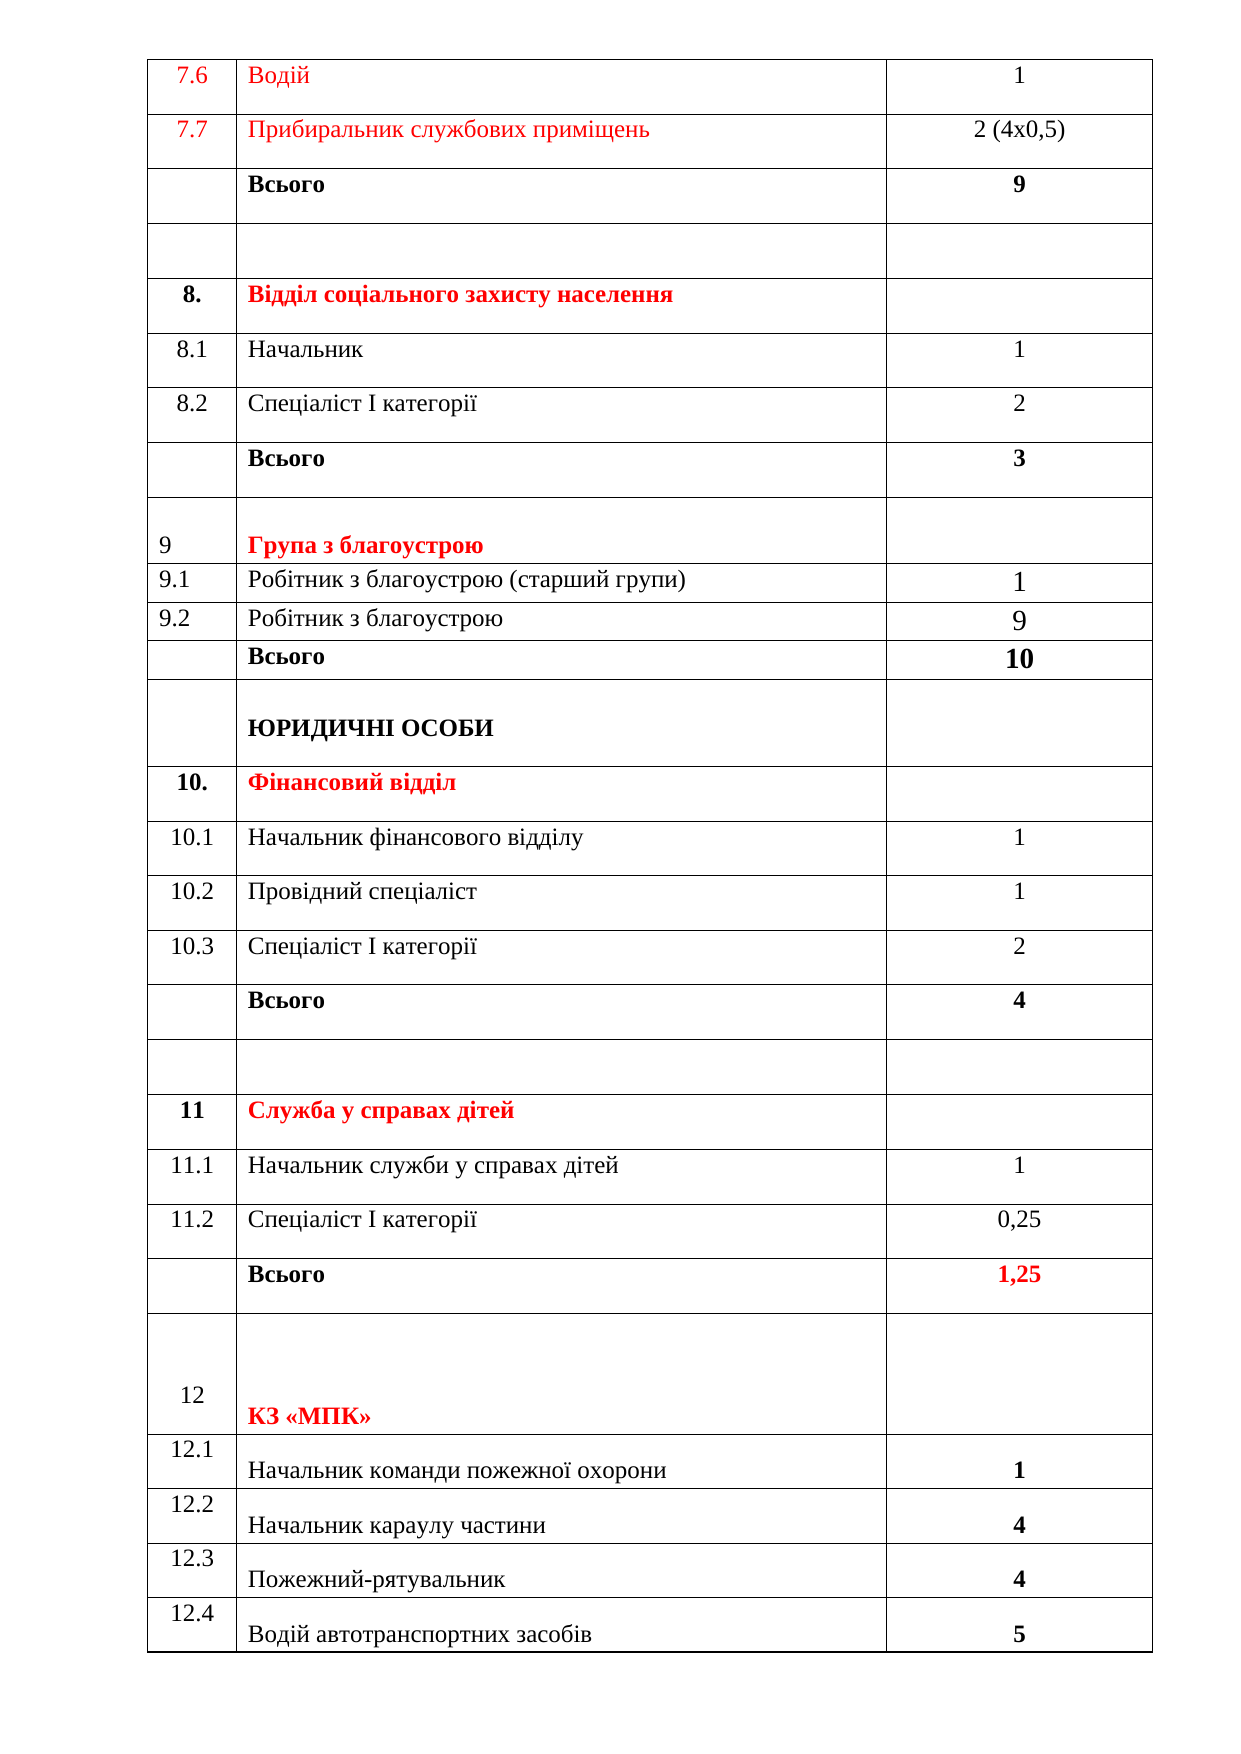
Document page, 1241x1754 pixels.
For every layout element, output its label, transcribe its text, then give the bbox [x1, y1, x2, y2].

table_cell Спеціаліст І категорії [237, 931, 886, 984]
table_cell 12.3 [148, 1544, 236, 1597]
table_cell Пожежний-рятувальник [237, 1544, 886, 1597]
table_cell 10.3 [148, 931, 236, 984]
table_cell 2 [887, 931, 1152, 984]
table_cell 1 [887, 60, 1152, 113]
table_cell 11.2 [148, 1205, 236, 1258]
table_cell 1 [887, 564, 1152, 602]
table_cell 11 [148, 1095, 236, 1149]
table_cell 1 [887, 876, 1152, 930]
table_cell 4 [887, 1544, 1152, 1597]
table_cell [148, 985, 236, 1039]
table_cell [148, 1259, 236, 1313]
table_cell 8. [148, 279, 236, 333]
table_cell Служба у справах дітей [237, 1095, 886, 1149]
table_cell 12.4 [148, 1598, 236, 1651]
table_cell [887, 279, 1152, 333]
table_cell [148, 680, 236, 766]
table_cell 10.1 [148, 822, 236, 875]
table_cell 12 [148, 1314, 236, 1433]
table_cell Група з благоустрою [237, 498, 886, 563]
table_cell 9.2 [148, 603, 236, 640]
table_cell КЗ «МПК» [237, 1314, 886, 1433]
table_cell [148, 443, 236, 497]
table_cell 8.1 [148, 334, 236, 387]
table_cell Спеціаліст І категорії [237, 1205, 886, 1258]
table_cell Всього [237, 169, 886, 223]
table_cell Начальник караулу частини [237, 1489, 886, 1542]
table_cell [887, 224, 1152, 278]
table_cell Водій автотранспортних засобів [237, 1598, 886, 1651]
table_cell 1,25 [887, 1259, 1152, 1313]
table_cell 9 [887, 603, 1152, 640]
table_cell 11.1 [148, 1150, 236, 1203]
table_cell Водій [237, 60, 886, 113]
table_cell 12.2 [148, 1489, 236, 1542]
table_cell Всього [237, 443, 886, 497]
table_cell 7.6 [148, 60, 236, 113]
table_cell 10 [887, 641, 1152, 678]
table_cell Всього [237, 641, 886, 678]
table_cell [148, 169, 236, 223]
table_cell 9.1 [148, 564, 236, 602]
table_cell [887, 498, 1152, 563]
table_cell [887, 1314, 1152, 1433]
table_cell 9 [887, 169, 1152, 223]
table_cell 12.1 [148, 1435, 236, 1488]
table_cell ЮРИДИЧНІ ОСОБИ [237, 680, 886, 766]
table_cell 1 [887, 1435, 1152, 1488]
table_cell 2 (4х0,5) [887, 115, 1152, 168]
table_cell Всього [237, 985, 886, 1039]
table_cell [887, 680, 1152, 766]
table_cell 2 [887, 388, 1152, 442]
table_cell Начальник фінансового відділу [237, 822, 886, 875]
table_cell 4 [887, 1489, 1152, 1542]
table_cell 3 [887, 443, 1152, 497]
table_cell Начальник служби у справах дітей [237, 1150, 886, 1203]
table_cell [237, 224, 886, 278]
table_cell Начальник [237, 334, 886, 387]
table_cell 1 [887, 822, 1152, 875]
table_cell 4 [887, 985, 1152, 1039]
table_cell Відділ соціального захисту населення [237, 279, 886, 333]
table_cell 0,25 [887, 1205, 1152, 1258]
table_cell [887, 1095, 1152, 1149]
table_cell [148, 1040, 236, 1094]
table_cell Робітник з благоустрою [237, 603, 886, 640]
table_cell [148, 641, 236, 678]
table_cell 9 [148, 498, 236, 563]
table_cell [887, 1040, 1152, 1094]
table_cell [237, 1040, 886, 1094]
table_cell 5 [887, 1598, 1152, 1651]
table_cell 7.7 [148, 115, 236, 168]
table_cell Фінансовий відділ [237, 767, 886, 821]
table_cell 10.2 [148, 876, 236, 930]
table_cell Провідний спеціаліст [237, 876, 886, 930]
table_cell Прибиральник службових приміщень [237, 115, 886, 168]
table_cell Спеціаліст І категорії [237, 388, 886, 442]
table_cell Робітник з благоустрою (старший групи) [237, 564, 886, 602]
table_cell [148, 224, 236, 278]
table_cell 10. [148, 767, 236, 821]
table_cell 8.2 [148, 388, 236, 442]
table_cell 1 [887, 334, 1152, 387]
table_cell Начальник команди пожежної охорони [237, 1435, 886, 1488]
table_cell 1 [887, 1150, 1152, 1203]
table_cell Всього [237, 1259, 886, 1313]
table_cell [887, 767, 1152, 821]
